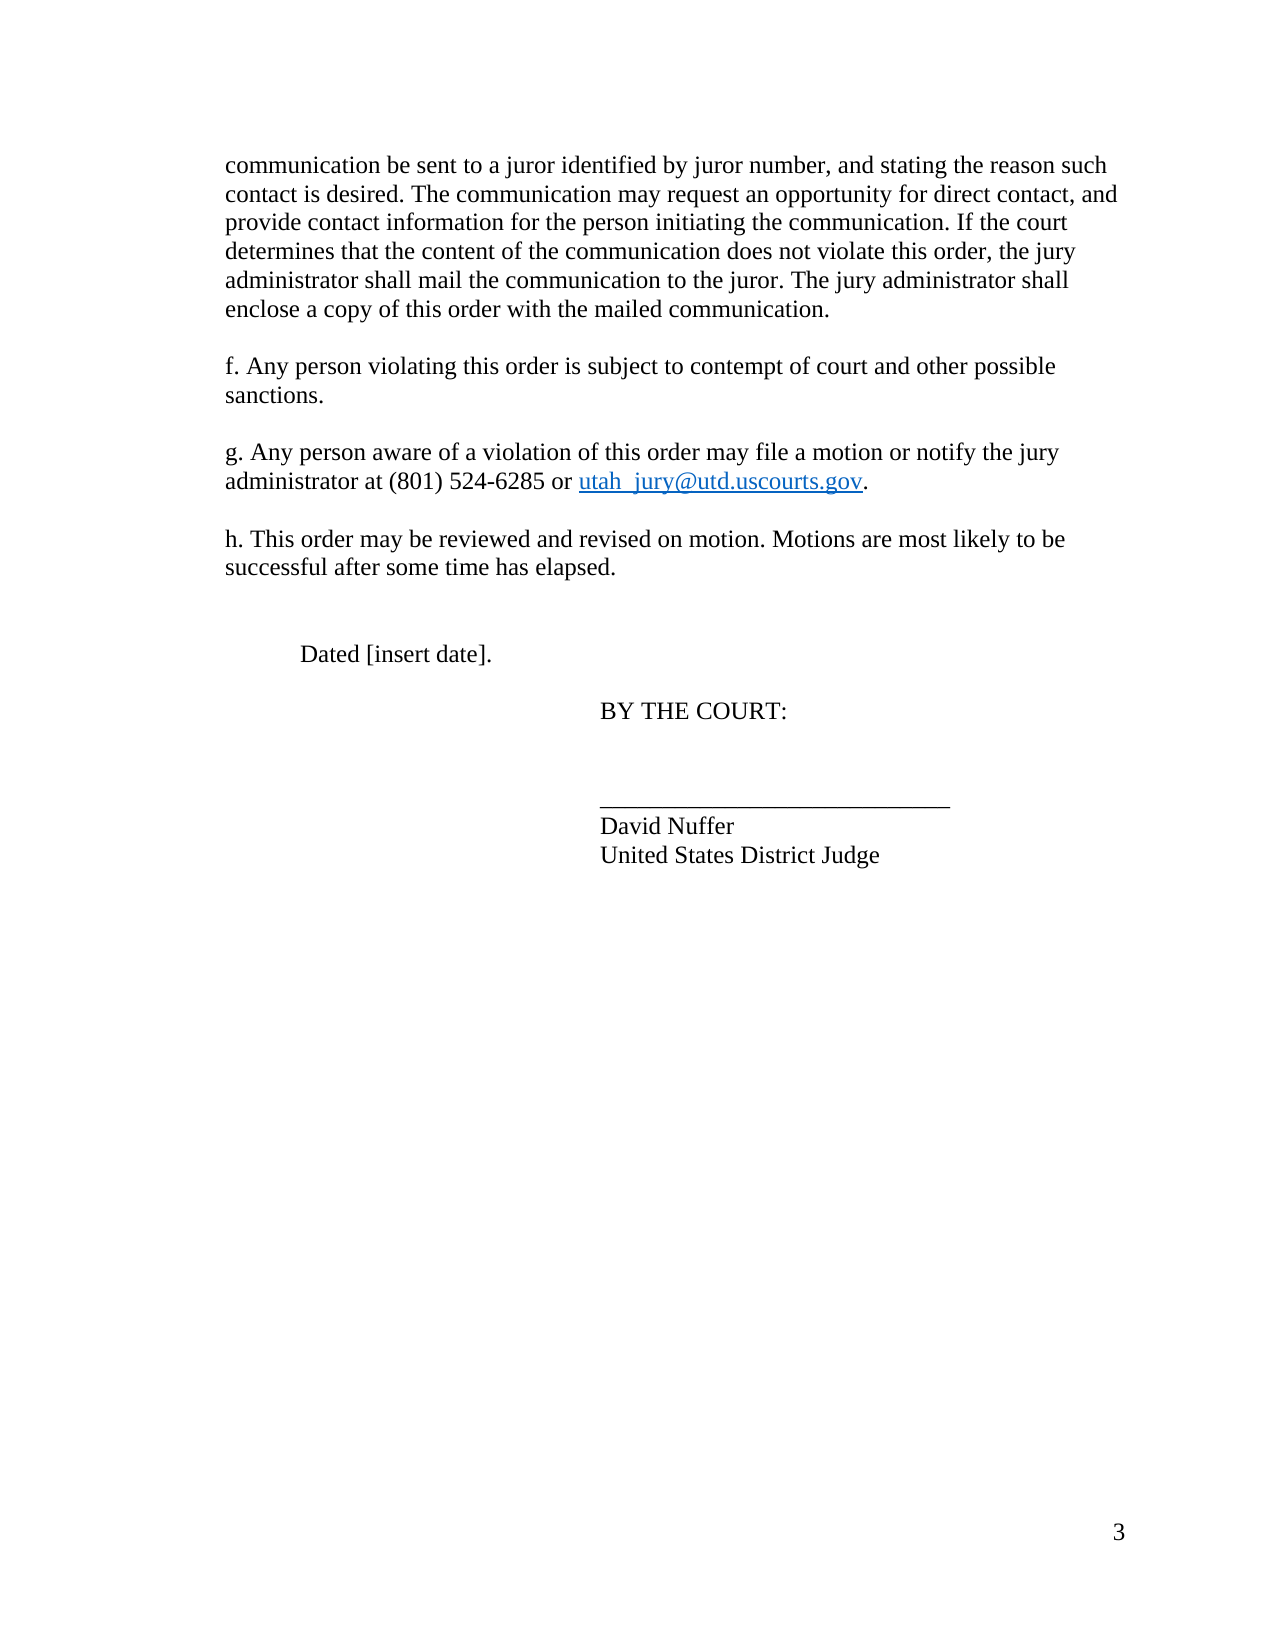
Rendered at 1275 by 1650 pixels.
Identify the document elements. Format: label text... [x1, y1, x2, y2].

text g. Any person aware of a violation of this order may file a motion or notify the jury administrator at (801) 524-6285 or utah_jury@utd.uscourts.gov. [225, 437, 1125, 495]
text f. Any person violating this order is subject to contempt of court and other possible sanctions. [225, 351, 1125, 409]
text BY THE COURT: [525, 696, 1125, 725]
text United States District Judge [525, 840, 1125, 869]
text Dated [insert date]. [150, 639, 1125, 667]
text ____________________________ [525, 782, 1125, 811]
text David Nuffer [525, 811, 1125, 840]
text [225, 150, 1125, 322]
text h. This order may be reviewed and revised on motion. Motions are most likely to be successful after some time has elapsed. [225, 524, 1125, 581]
